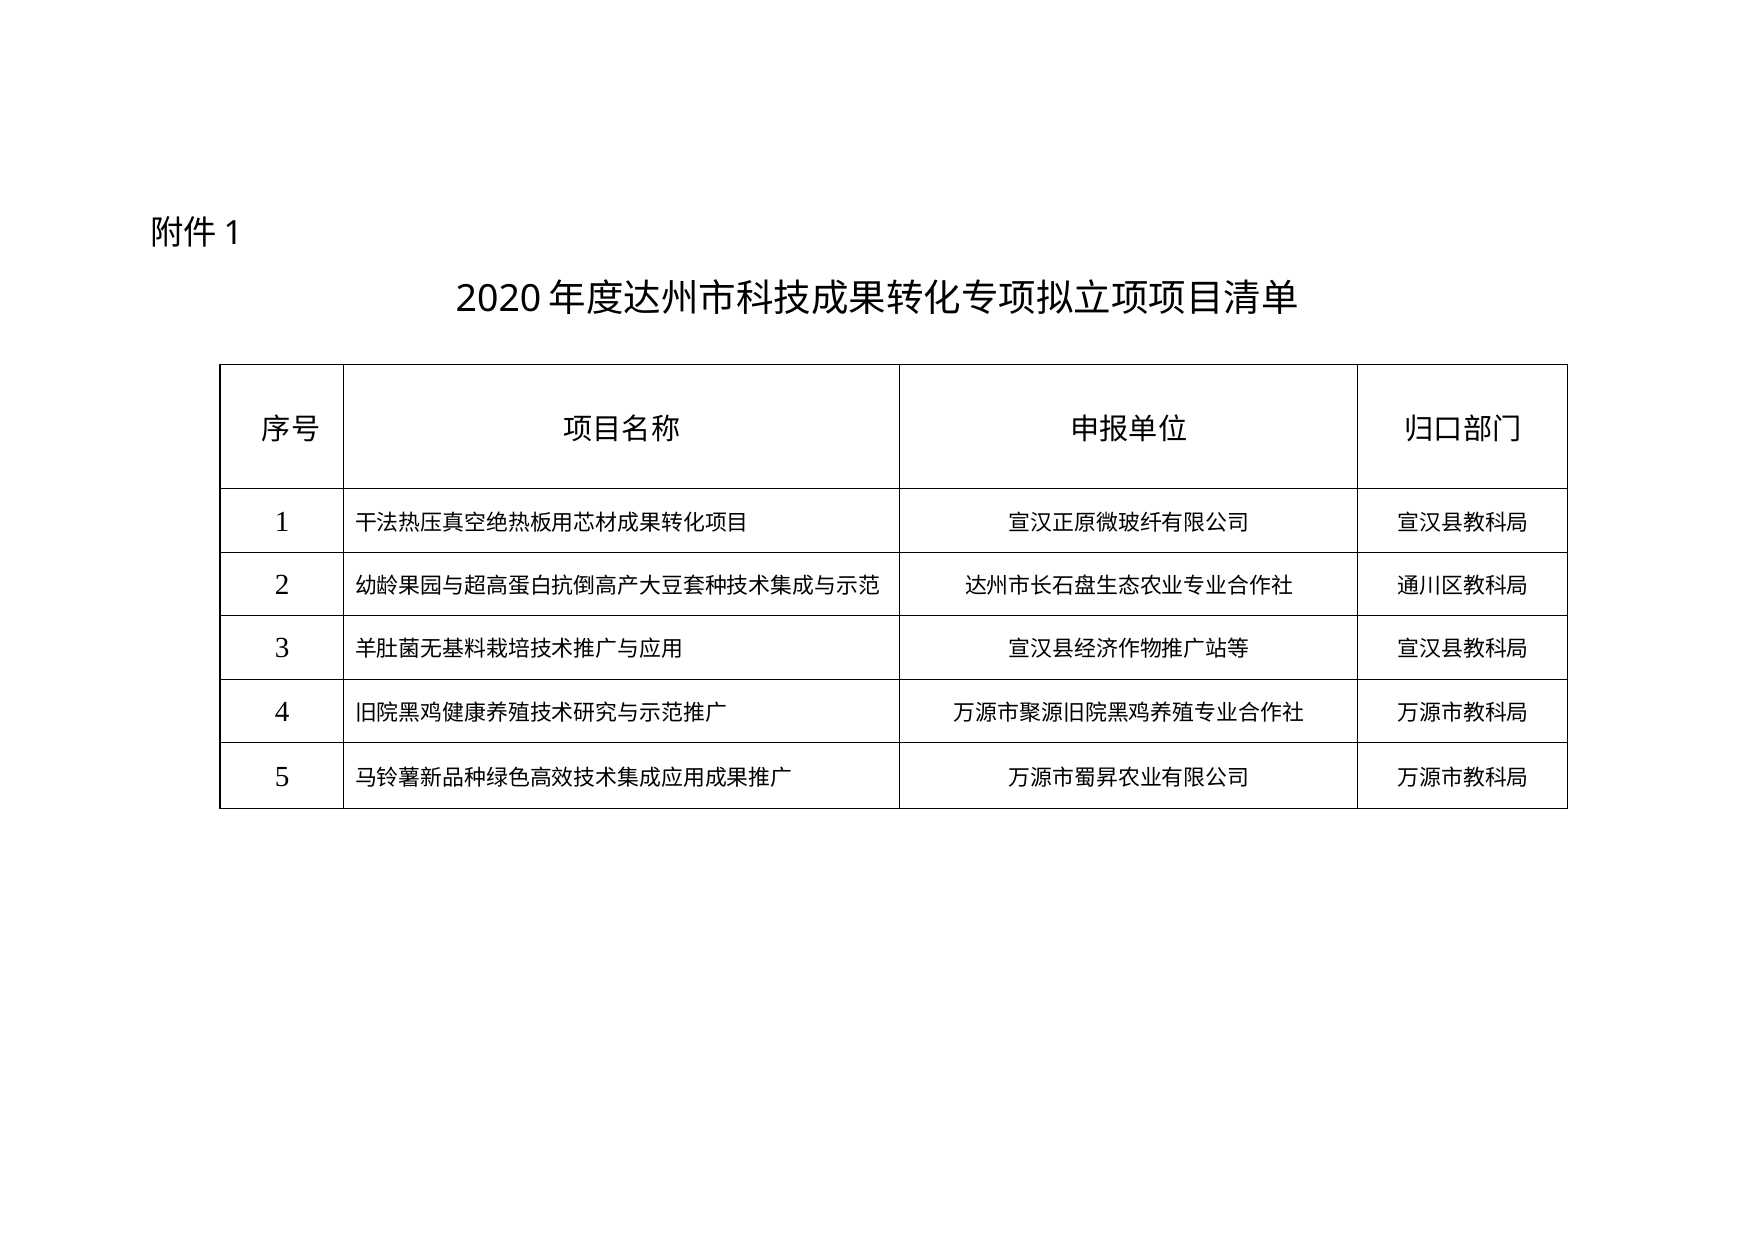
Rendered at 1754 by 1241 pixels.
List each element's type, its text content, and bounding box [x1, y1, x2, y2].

table_cell 万源市蜀昇农业有限公司 [900, 743, 1357, 808]
table_cell 3 [221, 616, 343, 678]
table_cell 幼龄果园与超高蛋白抗倒高产大豆套种技术集成与示范 [344, 553, 899, 615]
table_cell 宣汉县教科局 [1358, 489, 1567, 552]
table_cell 2 [221, 553, 343, 615]
table_cell 1 [221, 489, 343, 552]
table_header 归口部门 [1358, 365, 1567, 488]
table_cell 宣汉县经济作物推广站等 [900, 616, 1357, 678]
table_header 项目名称 [344, 365, 899, 488]
table_cell 宣汉正原微玻纤有限公司 [900, 489, 1357, 552]
table_cell 马铃薯新品种绿色高效技术集成应用成果推广 [344, 743, 899, 808]
table_header 申报单位 [900, 365, 1357, 488]
table_cell 旧院黑鸡健康养殖技术研究与示范推广 [344, 680, 899, 742]
table_cell 万源市聚源旧院黑鸡养殖专业合作社 [900, 680, 1357, 742]
table_cell 通川区教科局 [1358, 553, 1567, 615]
table_cell 羊肚菌无基料栽培技术推广与应用 [344, 616, 899, 678]
table_cell 宣汉县教科局 [1358, 616, 1567, 678]
text 附件1 [150, 198, 1604, 263]
table_cell 万源市教科局 [1358, 743, 1567, 808]
table_cell 5 [221, 743, 343, 808]
table_cell 4 [221, 680, 343, 742]
text 2020年度达州市科技成果转化专项拟立项项目清单 [150, 263, 1604, 328]
table_cell 万源市教科局 [1358, 680, 1567, 742]
table_header 序号 [221, 365, 343, 488]
table_cell 达州市长石盘生态农业专业合作社 [900, 553, 1357, 615]
table_cell 干法热压真空绝热板用芯材成果转化项目 [344, 489, 899, 552]
